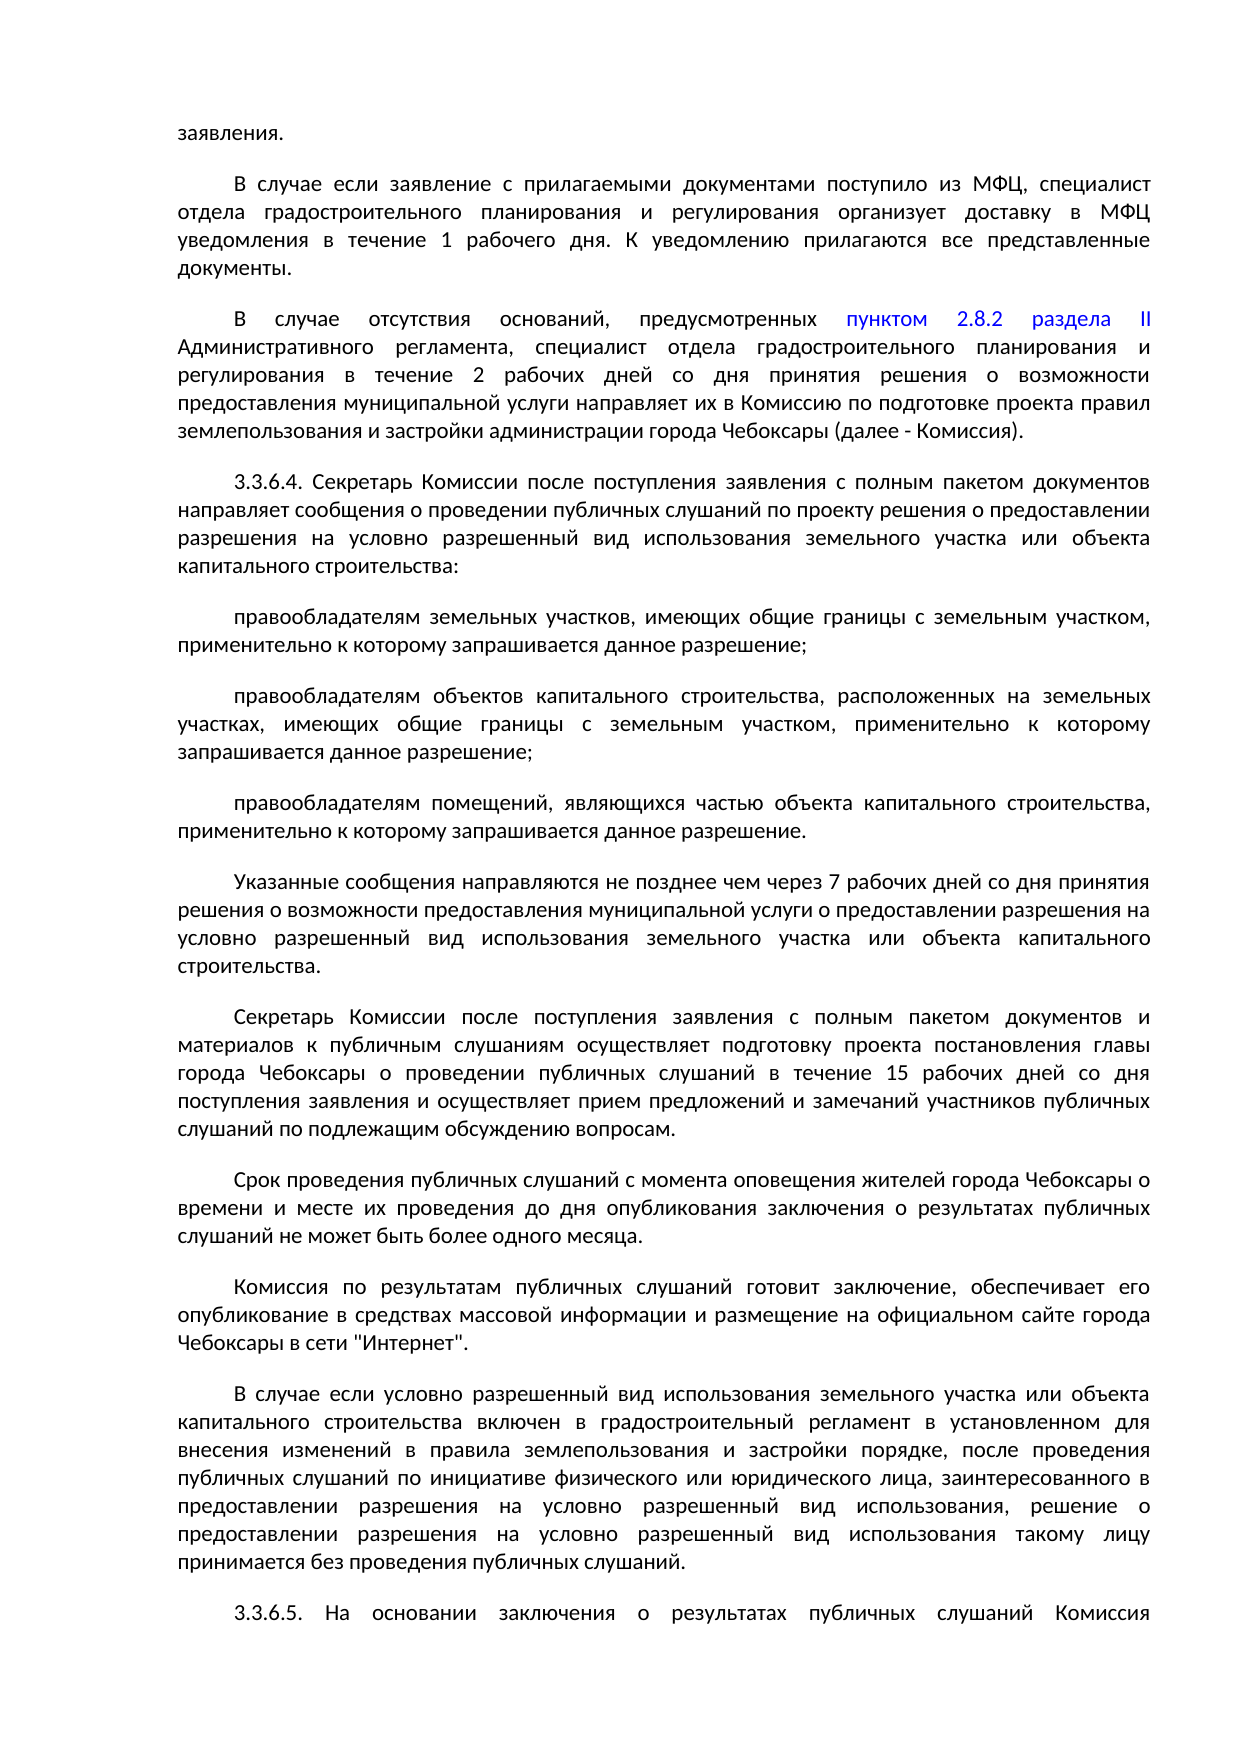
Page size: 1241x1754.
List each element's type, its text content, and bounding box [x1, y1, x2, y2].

text Секретарь Комиссии после поступления заявления с полным пакетом документов и материалов к публичным слушаниям осуществляет подготовку проекта постановления главы города Чебоксары о проведении публичных слушаний в течение 15 рабочих дней со дня поступления заявления и осуществляет прием предложений и замечаний участников публичных слушаний по подлежащим обсуждению вопросам. [177, 1002, 1152, 1142]
text правообладателям помещений, являющихся частью объекта капитального строительства, применительно к которому запрашивается данное разрешение. [177, 788, 1152, 844]
text 3.3.6.4. Секретарь Комиссии после поступления заявления с полным пакетом документов направляет сообщения о проведении публичных слушаний по проекту решения о предоставлении разрешения на условно разрешенный вид использования земельного участка или объекта капитального строительства: [177, 467, 1152, 579]
text Комиссия по результатам публичных слушаний готовит заключение, обеспечивает его опубликование в средствах массовой информации и размещение на официальном сайте города Чебоксары в сети "Интернет". [177, 1272, 1152, 1356]
text В случае отсутствия оснований, предусмотренных пунктом 2.8.2 раздела II Административного регламента, специалист отдела градостроительного планирования и регулирования в течение 2 рабочих дней со дня принятия решения о возможности предоставления муниципальной услуги направляет их в Комиссию по подготовке проекта правил землепользования и застройки администрации города Чебоксары (далее - Комиссия). [177, 304, 1152, 444]
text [177, 118, 1152, 146]
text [177, 1598, 1152, 1626]
text правообладателям земельных участков, имеющих общие границы с земельным участком, применительно к которому запрашивается данное разрешение; [177, 602, 1152, 658]
text Указанные сообщения направляются не позднее чем через 7 рабочих дней со дня принятия решения о возможности предоставления муниципальной услуги о предоставлении разрешения на условно разрешенный вид использования земельного участка или объекта капитального строительства. [177, 867, 1152, 979]
text В случае если заявление с прилагаемыми документами поступило из МФЦ, специалист отдела градостроительного планирования и регулирования организует доставку в МФЦ уведомления в течение 1 рабочего дня. К уведомлению прилагаются все представленные документы. [177, 169, 1152, 281]
text правообладателям объектов капитального строительства, расположенных на земельных участках, имеющих общие границы с земельным участком, применительно к которому запрашивается данное разрешение; [177, 681, 1152, 765]
text Срок проведения публичных слушаний с момента оповещения жителей города Чебоксары о времени и месте их проведения до дня опубликования заключения о результатах публичных слушаний не может быть более одного месяца. [177, 1165, 1152, 1249]
text В случае если условно разрешенный вид использования земельного участка или объекта капитального строительства включен в градостроительный регламент в установленном для внесения изменений в правила землепользования и застройки порядке, после проведения публичных слушаний по инициативе физического или юридического лица, заинтересованного в предоставлении разрешения на условно разрешенный вид использования, решение о предоставлении разрешения на условно разрешенный вид использования такому лицу принимается без проведения публичных слушаний. [177, 1379, 1152, 1575]
